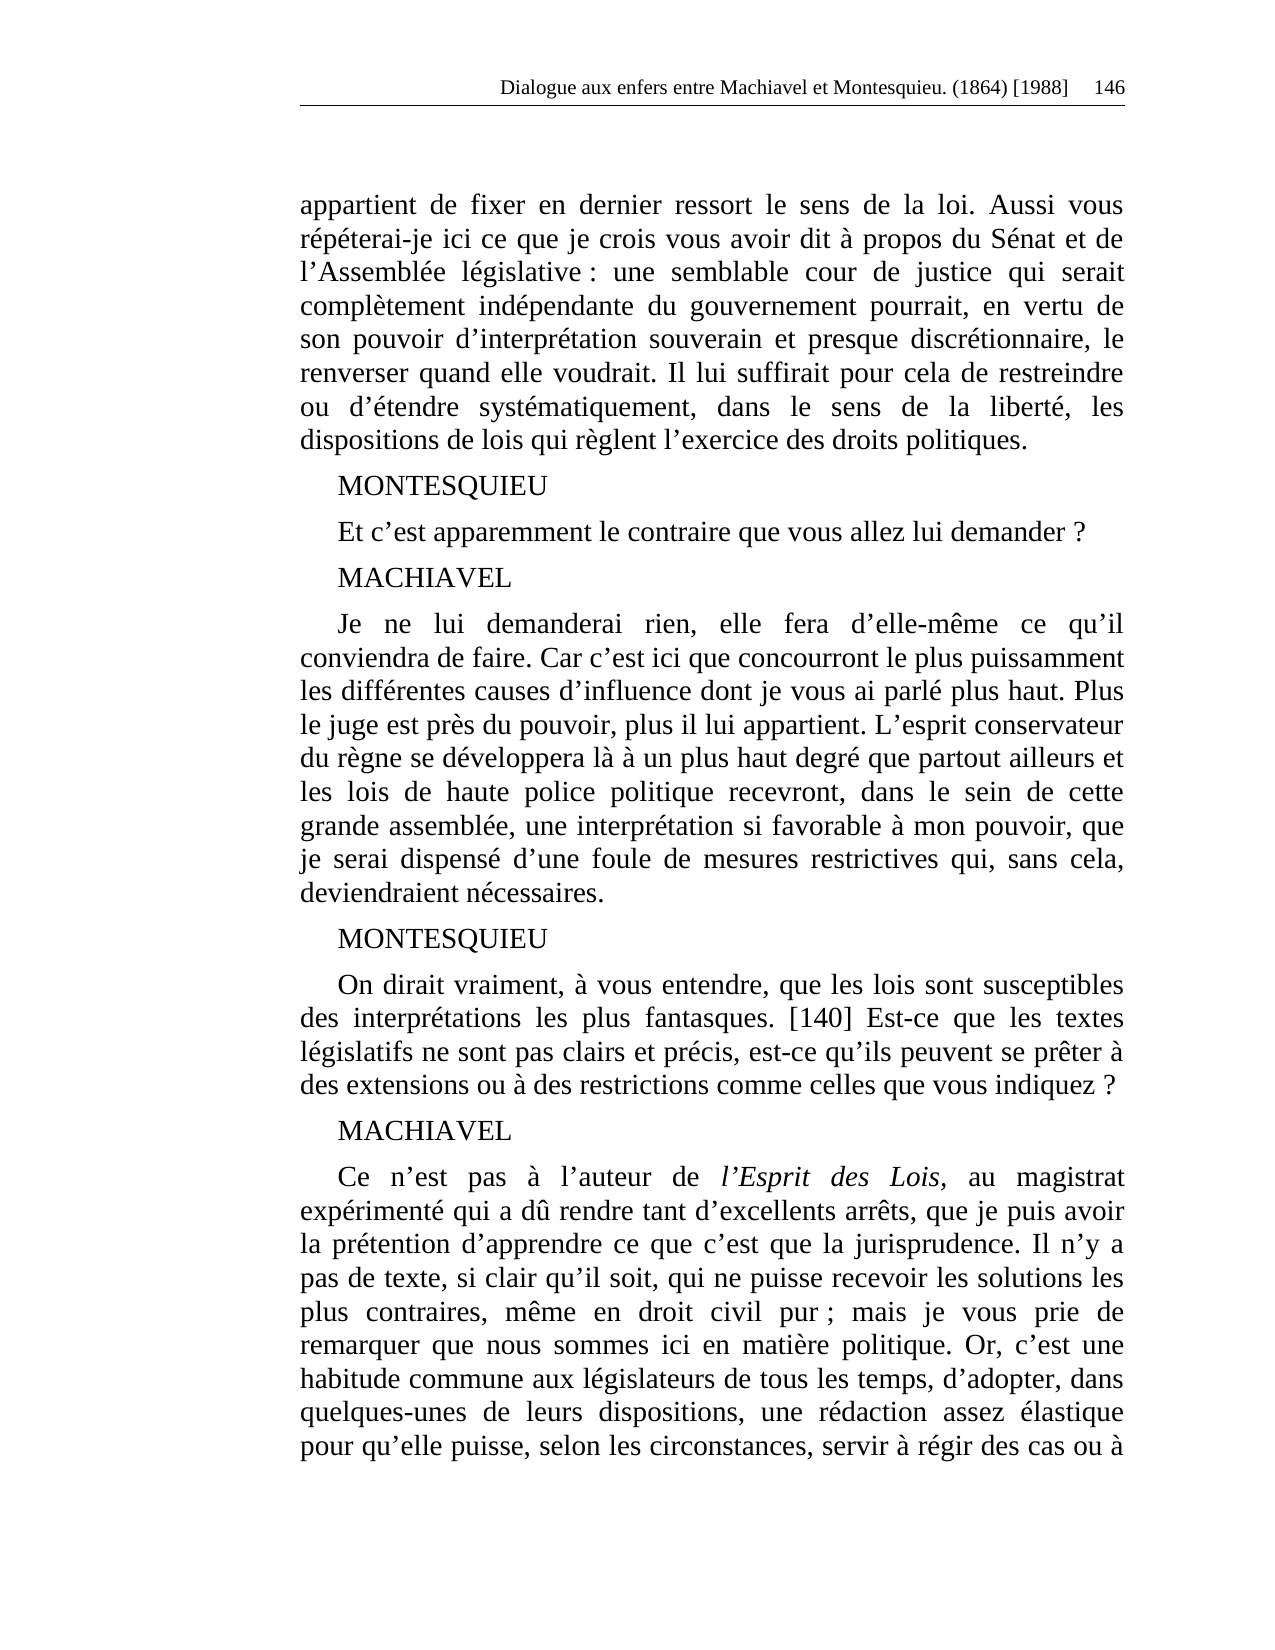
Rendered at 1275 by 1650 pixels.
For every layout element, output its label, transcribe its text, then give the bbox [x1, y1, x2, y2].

text MACHIAVEL [300, 560, 1125, 594]
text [300, 1159, 1125, 1461]
text MONTESQUIEU [300, 468, 1125, 502]
text MONTESQUIEU [300, 921, 1125, 954]
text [300, 187, 1125, 456]
text On dirait vraiment, à vous entendre, que les lois sont susceptibles des interprétations les plus fantasques. [140] Est-ce que les textes législatifs ne sont pas clairs et précis, est-ce qu’ils peuvent se prêter à des extensions ou à des restrictions comme celles que vous indiquez ? [300, 967, 1125, 1101]
text Je ne lui demanderai rien, elle fera d’elle-même ce qu’il conviendra de faire. Car c’est ici que concourront le plus puissamment les différentes causes d’influence dont je vous ai parlé plus haut. Plus le juge est près du pouvoir, plus il lui appartient. L’esprit conservateur du règne se développera là à un plus haut degré que partout ailleurs et les lois de haute police politique recevront, dans le sein de cette grande assemblée, une interprétation si favorable à mon pouvoir, que je serai dispensé d’une foule de mesures restrictives qui, sans cela, deviendraient nécessaires. [300, 606, 1125, 908]
text Et c’est apparemment le contraire que vous allez lui demander ? [300, 514, 1125, 548]
text MACHIAVEL [300, 1113, 1125, 1147]
